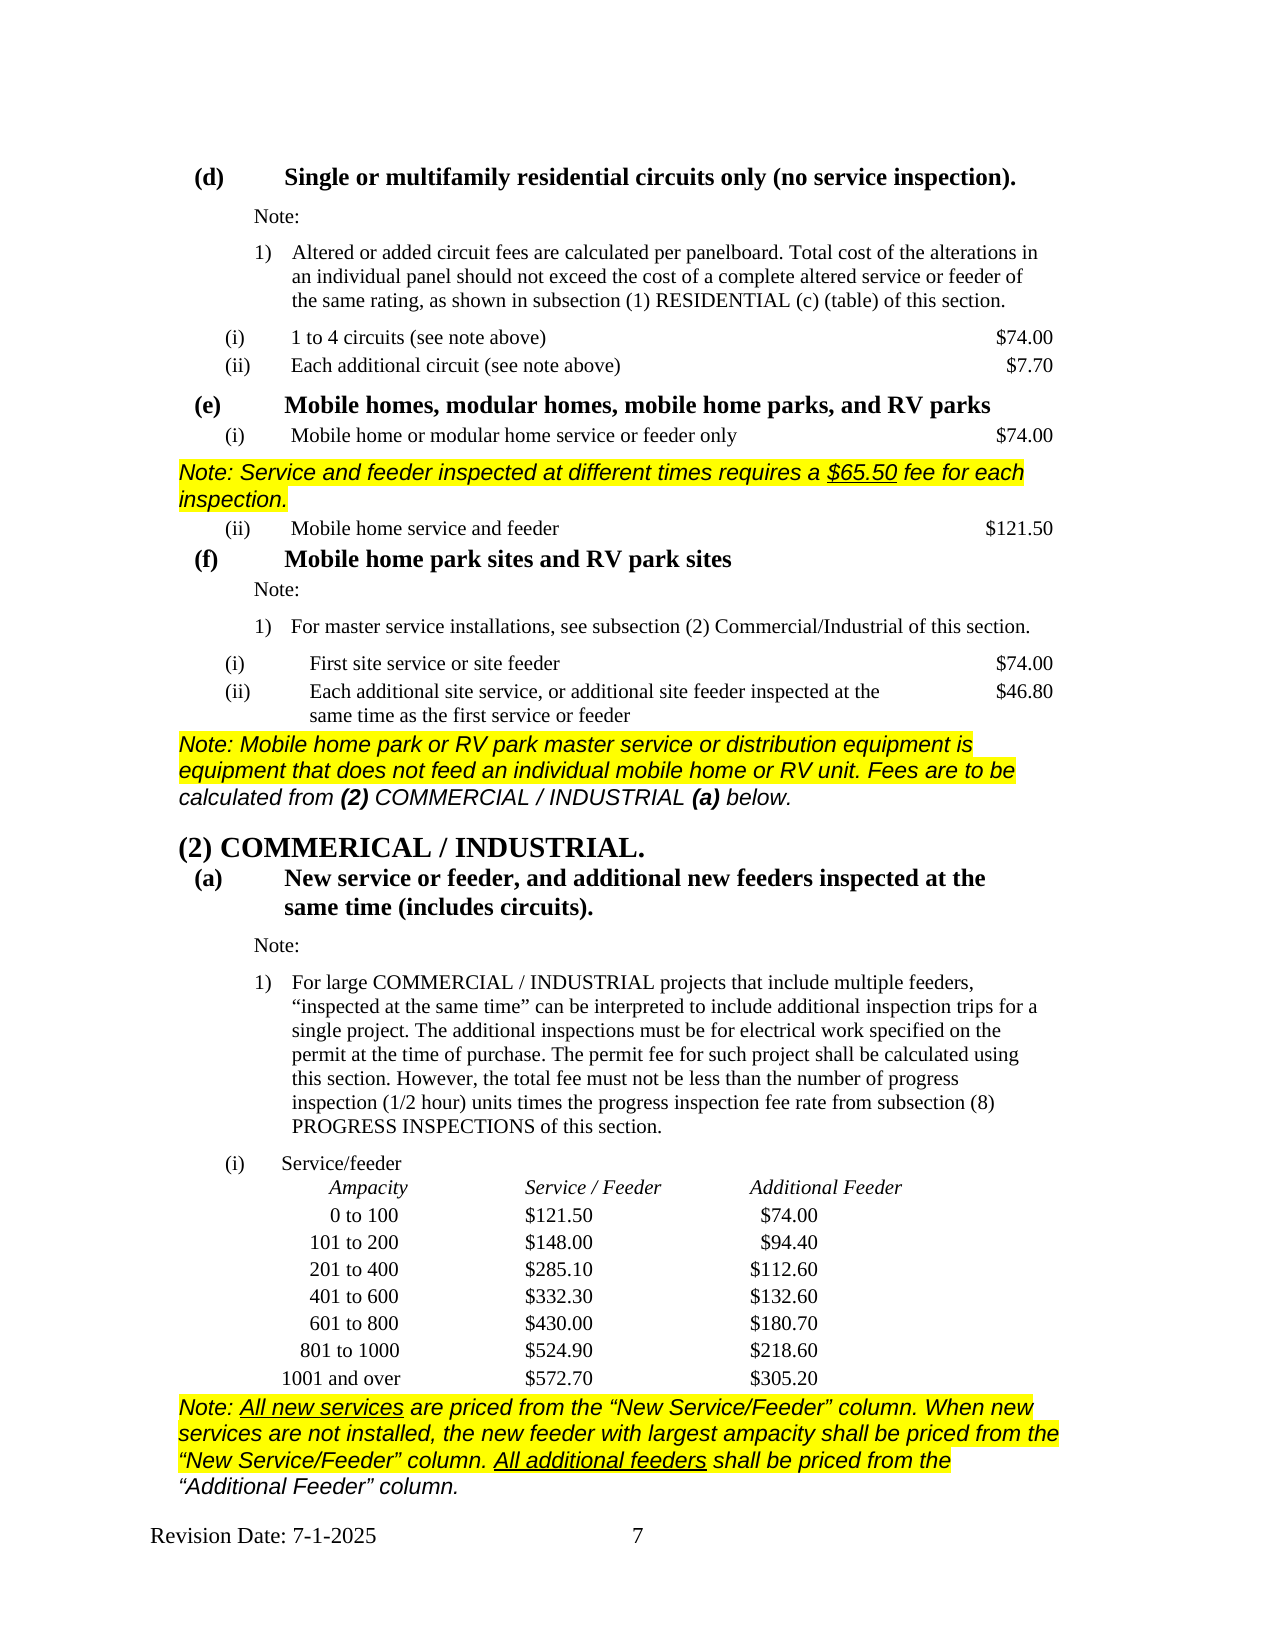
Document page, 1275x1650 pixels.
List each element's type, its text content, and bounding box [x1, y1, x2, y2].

subtitle 201 to 400 $285.10 $112.60 [309, 1257, 1125, 1281]
subtitle Note: All new services are priced from the “New Service/Feeder” column. When new services are not installed, the new feeder with largest ampacity shall be priced from the “New Service/Feeder” column. All additional feeders shall be priced from the “Additional Feeder” column. [178, 1394, 1065, 1499]
text Note: [253, 204, 1125, 228]
list Each additional circuit (see note above) $7.70 [225, 353, 1125, 377]
subtitle New service or feeder, and additional new feeders inspected at the same time (includes circuits). [194, 863, 1005, 921]
text (ii) Each additional site service, or additional site feeder inspected at the $46.80 [225, 679, 1125, 703]
text same time as the first service or feeder [309, 703, 1125, 727]
subtitle Ampacity Service / Feeder Additional Feeder [329, 1175, 1125, 1199]
list Mobile home service and feeder $121.50 [225, 516, 1125, 540]
subtitle COMMERICAL / INDUSTRIAL. [178, 830, 1125, 863]
text Note: Service and feeder inspected at different times requires a $65.50 fee for each inspection. [288, 459, 1050, 512]
list First site service or site feeder $74.00 [225, 650, 1125, 674]
list 1 to 4 circuits (see note above) $74.00 [225, 325, 1125, 349]
text Note: [253, 577, 1125, 601]
subtitle Service/feeder [225, 1151, 1125, 1175]
subtitle 401 to 600 $332.30 $132.60 [309, 1284, 1125, 1308]
subtitle For large COMMERCIAL / INDUSTRIAL projects that include multiple feeders, “inspected at the same time” can be interpreted to include additional inspection trips for a single project. The additional inspections must be for electrical work specified on the permit at the time of purchase. The permit fee for such project shall be calculated using this section. However, the total fee must not be less than the number of progress inspection (1/2 hour) units times the progress inspection fee rate from subsection (8) PROGRESS INSPECTIONS of this section. [254, 970, 1050, 1138]
subtitle 101 to 200 $148.00 $94.40 [309, 1230, 1125, 1254]
text Note: Mobile home park or RV park master service or distribution equipment is equipment that does not feed an individual mobile home or RV unit. Fees are to be calculated from (2) COMMERCIAL / INDUSTRIAL (a) below. [178, 731, 1080, 810]
subtitle 601 to 800 $430.00 $180.70 [309, 1311, 1125, 1335]
subtitle 801 to 1000 $524.90 $218.60 [300, 1338, 1125, 1362]
list Mobile home or modular home service or feeder only $74.00 [225, 423, 1125, 447]
subtitle 0 to 100 $121.50 $74.00 [330, 1202, 1125, 1227]
list Single or multifamily residential circuits only (no service inspection). [194, 162, 1125, 191]
list Altered or added circuit fees are calculated per panelboard. Total cost of the alterations in an individual panel should not exceed the cost of a complete altered service or feeder of the same rating, as shown in subsection (1) RESIDENTIAL (c) (table) of this section. [254, 240, 1050, 312]
subtitle 1001 and over $572.70 $305.20 [281, 1366, 1125, 1390]
list Mobile homes, modular homes, mobile home parks, and RV parks [194, 390, 1125, 418]
list For master service installations, see subsection (2) Commercial/Industrial of this section. [254, 614, 1125, 638]
list Mobile home park sites and RV park sites [194, 544, 1125, 573]
subtitle Note: [253, 933, 1125, 957]
